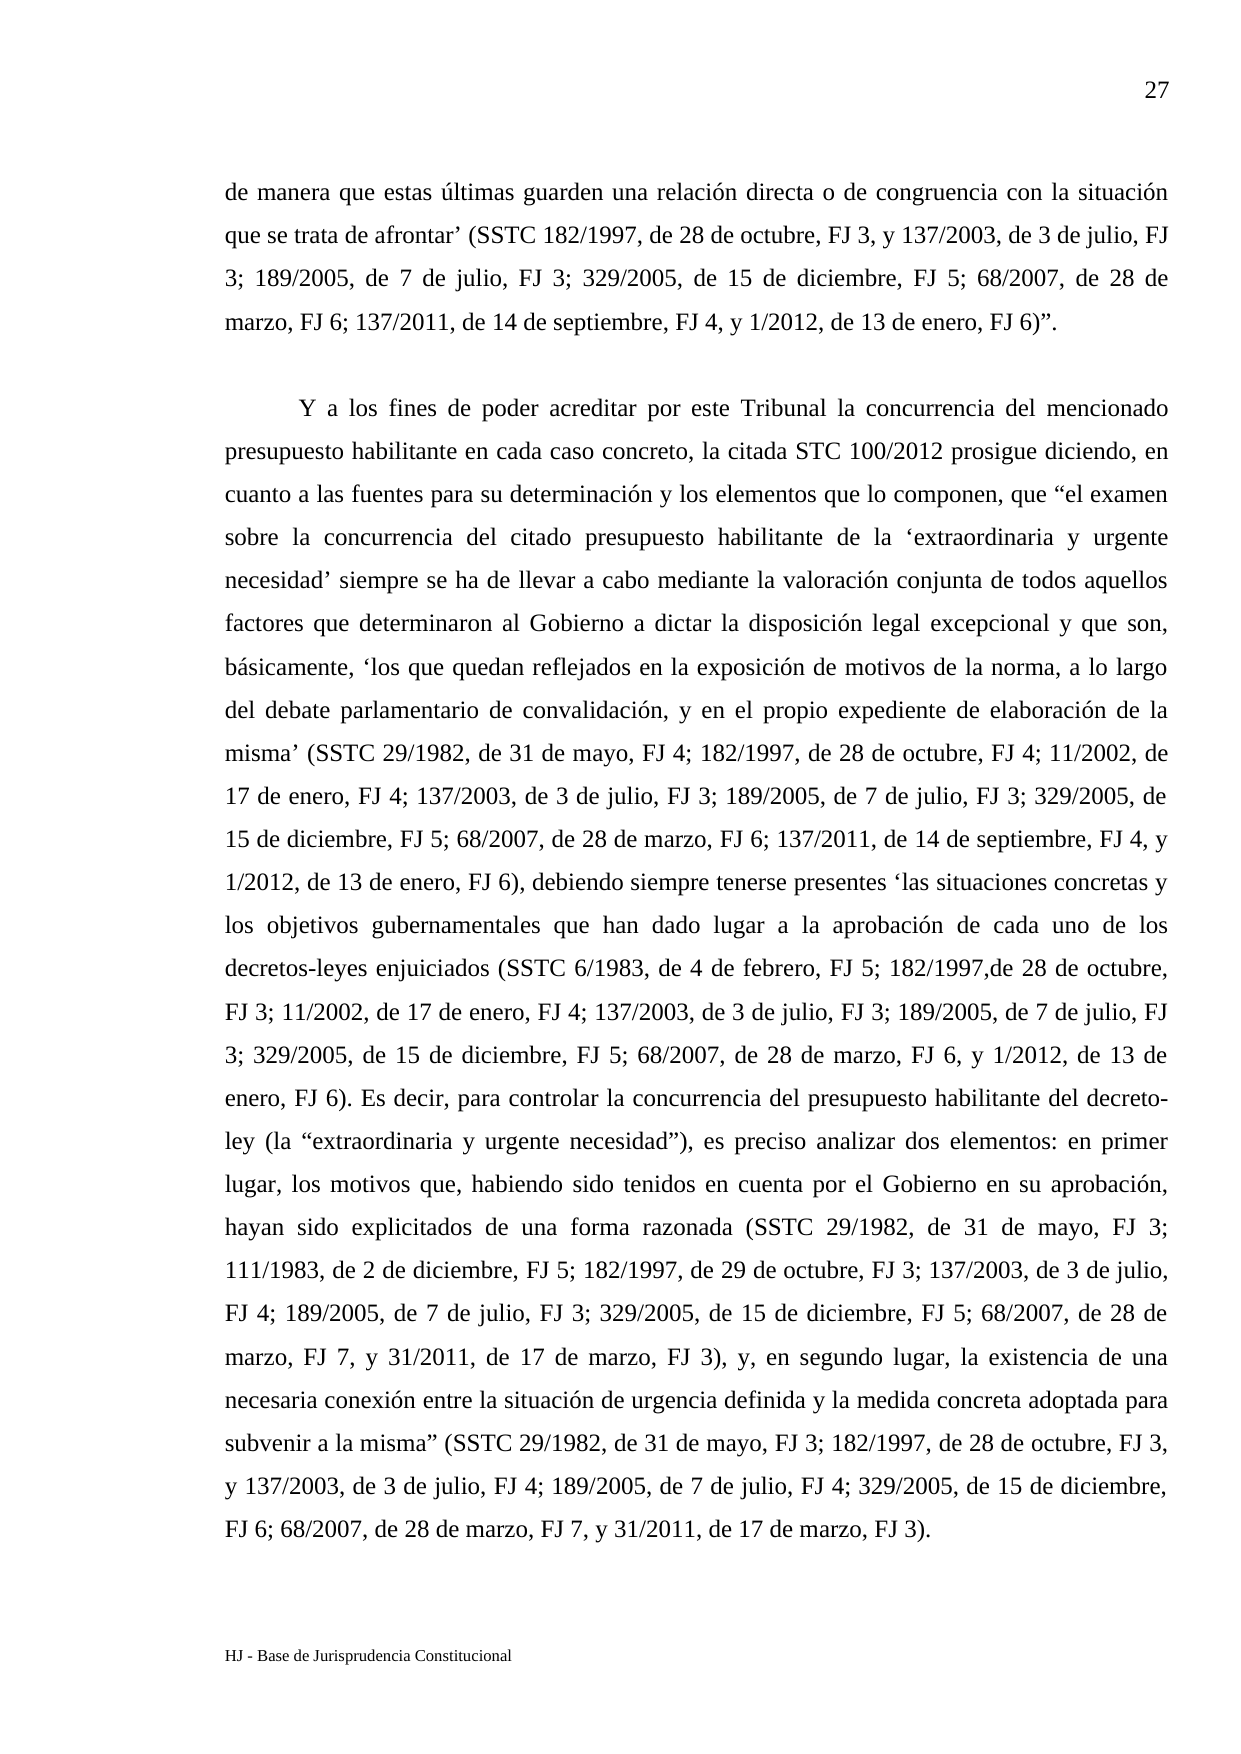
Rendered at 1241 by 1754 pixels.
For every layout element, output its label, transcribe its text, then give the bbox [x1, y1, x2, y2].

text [224, 177, 1169, 335]
text Y a los fines de poder acreditar por este Tribunal la concurrencia del mencionado presupuesto habilitante en cada caso concreto, la citada STC 100/2012 prosigue diciendo, en cuanto a las fuentes para su determinación y los elementos que lo componen, que “el examen sobre la concurrencia del citado presupuesto habilitante de la ‘extraordinaria y urgente necesidad’ siempre se ha de llevar a cabo mediante la valoración conjunta de todos aquellos factores que determinaron al Gobierno a dictar la disposición legal excepcional y que son, básicamente, ‘los que quedan reflejados en la exposición de motivos de la norma, a lo largo del debate parlamentario de convalidación, y en el propio expediente de elaboración de la misma’ (SSTC 29/1982, de 31 de mayo, FJ 4; 182/1997, de 28 de octubre, FJ 4; 11/2002, de 17 de enero, FJ 4; 137/2003, de 3 de julio, FJ 3; 189/2005, de 7 de julio, FJ 3; 329/2005, de 15 de diciembre, FJ 5; 68/2007, de 28 de marzo, FJ 6; 137/2011, de 14 de septiembre, FJ 4, y 1/2012, de 13 de enero, FJ 6), debiendo siempre tenerse presentes ‘las situaciones concretas y los objetivos gubernamentales que han dado lugar a la aprobación de cada uno de los decretos-leyes enjuiciados (SSTC 6/1983, de 4 de febrero, FJ 5; 182/1997,de 28 de octubre, FJ 3; 11/2002, de 17 de enero, FJ 4; 137/2003, de 3 de julio, FJ 3; 189/2005, de 7 de julio, FJ 3; 329/2005, de 15 de diciembre, FJ 5; 68/2007, de 28 de marzo, FJ 6, y 1/2012, de 13 de enero, FJ 6). Es decir, para controlar la concurrencia del presupuesto habilitante del decreto-ley (la “extraordinaria y urgente necesidad”), es preciso analizar dos elementos: en primer lugar, los motivos que, habiendo sido tenidos en cuenta por el Gobierno en su aprobación, hayan sido explicitados de una forma razonada (SSTC 29/1982, de 31 de mayo, FJ 3; 111/1983, de 2 de diciembre, FJ 5; 182/1997, de 29 de octubre, FJ 3; 137/2003, de 3 de julio, FJ 4; 189/2005, de 7 de julio, FJ 3; 329/2005, de 15 de diciembre, FJ 5; 68/2007, de 28 de marzo, FJ 7, y 31/2011, de 17 de marzo, FJ 3), y, en segundo lugar, la existencia de una necesaria conexión entre la situación de urgencia definida y la medida concreta adoptada para subvenir a la misma” (SSTC 29/1982, de 31 de mayo, FJ 3; 182/1997, de 28 de octubre, FJ 3, y 137/2003, de 3 de julio, FJ 4; 189/2005, de 7 de julio, FJ 4; 329/2005, de 15 de diciembre, FJ 6; 68/2007, de 28 de marzo, FJ 7, y 31/2011, de 17 de marzo, FJ 3). [224, 393, 1169, 1543]
